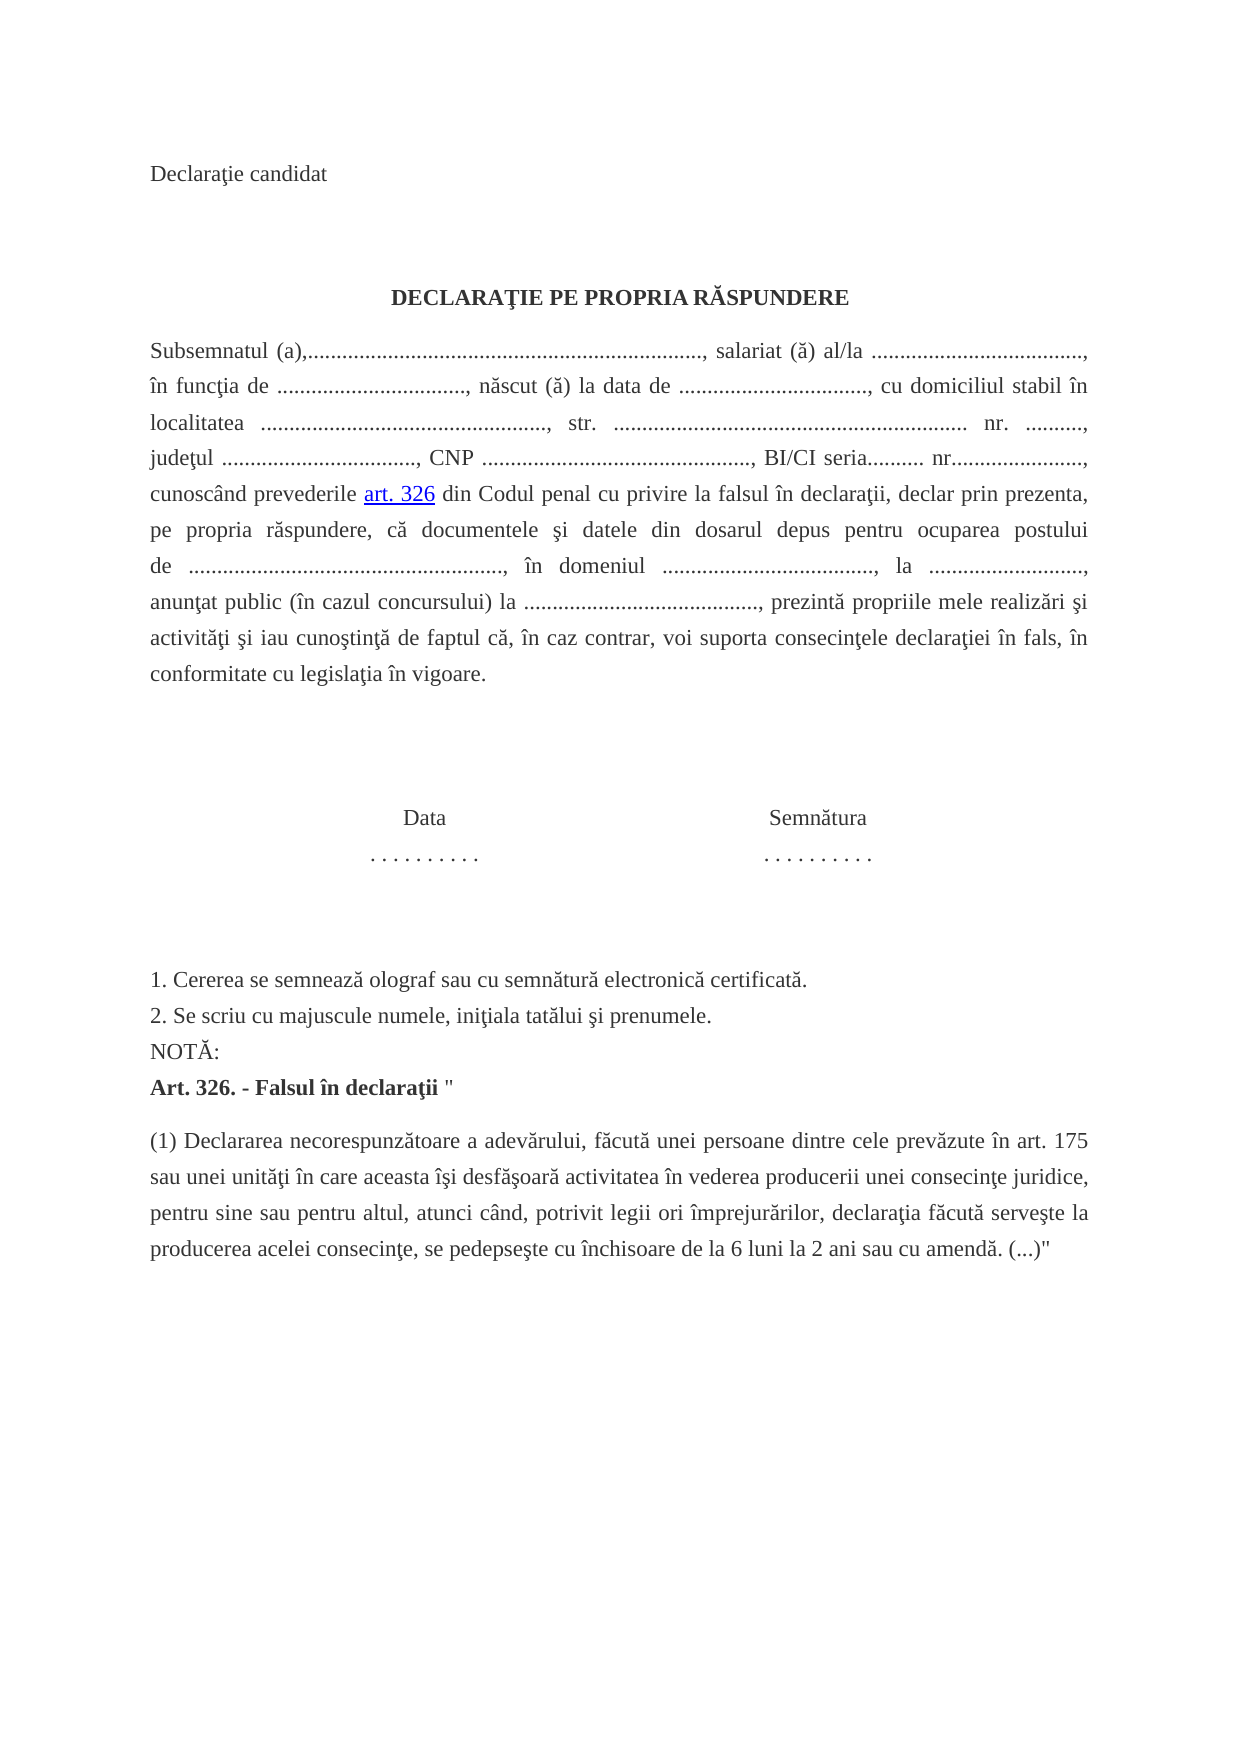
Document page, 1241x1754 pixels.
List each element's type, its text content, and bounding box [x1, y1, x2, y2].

text DECLARAŢIE PE PROPRIA RĂSPUNDERE [150, 238, 1090, 310]
text Subsemnatul (a),....................................................................., salariat (ă) al/la ....................................., în funcţia de ................................., născut (ă) la data de ................................., cu domiciliul stabil în localitatea .................................................., str. .............................................................. nr. .........., judeţul .................................., CNP ..............................................., BI/CI seria.......... nr......................., cunoscând prevederile art. 326 din Codul penal cu privire la falsul în declaraţii, declar prin prezenta, pe propria răspundere, că documentele şi datele din dosarul depus pentru ocuparea postului de ......................................................., în domeniul ....................................., la ..........................., anunţat public (în cazul concursului) la ........................................., prezintă propriile mele realizări şi activităţi şi iau cunoştinţă de faptul că, în caz contrar, voi suporta consecinţele declaraţiei în fals, în conformitate cu legislaţia în vigoare. [150, 327, 1090, 686]
text 1. Cererea se semnează olograf sau cu semnătură electronică certificată. [150, 957, 1090, 993]
text Art. 326. - Falsul în declaraţii " [150, 1064, 1090, 1101]
text 2. Se scriu cu majuscule numele, iniţiala tatălui şi prenumele. [150, 993, 1090, 1029]
text (1) Declararea necorespunzătoare a adevărului, făcută unei persoane dintre cele prevăzute în art. 175 sau unei unităţi în care aceasta îşi desfăşoară activitatea în vederea producerii unei consecinţe juridice, pentru sine sau pentru altul, atunci când, potrivit legii ori împrejurărilor, declaraţia făcută serveşte la producerea acelei consecinţe, se pedepseşte cu închisoare de la 6 luni la 2 ani sau cu amendă. (...)" [150, 1117, 1090, 1261]
text NOTĂ: [150, 1029, 1090, 1064]
table_cell Semnătura . . . . . . . . . . [621, 793, 1015, 885]
text Declaraţie candidat [150, 150, 1090, 186]
table_cell Data . . . . . . . . . . [228, 793, 621, 885]
